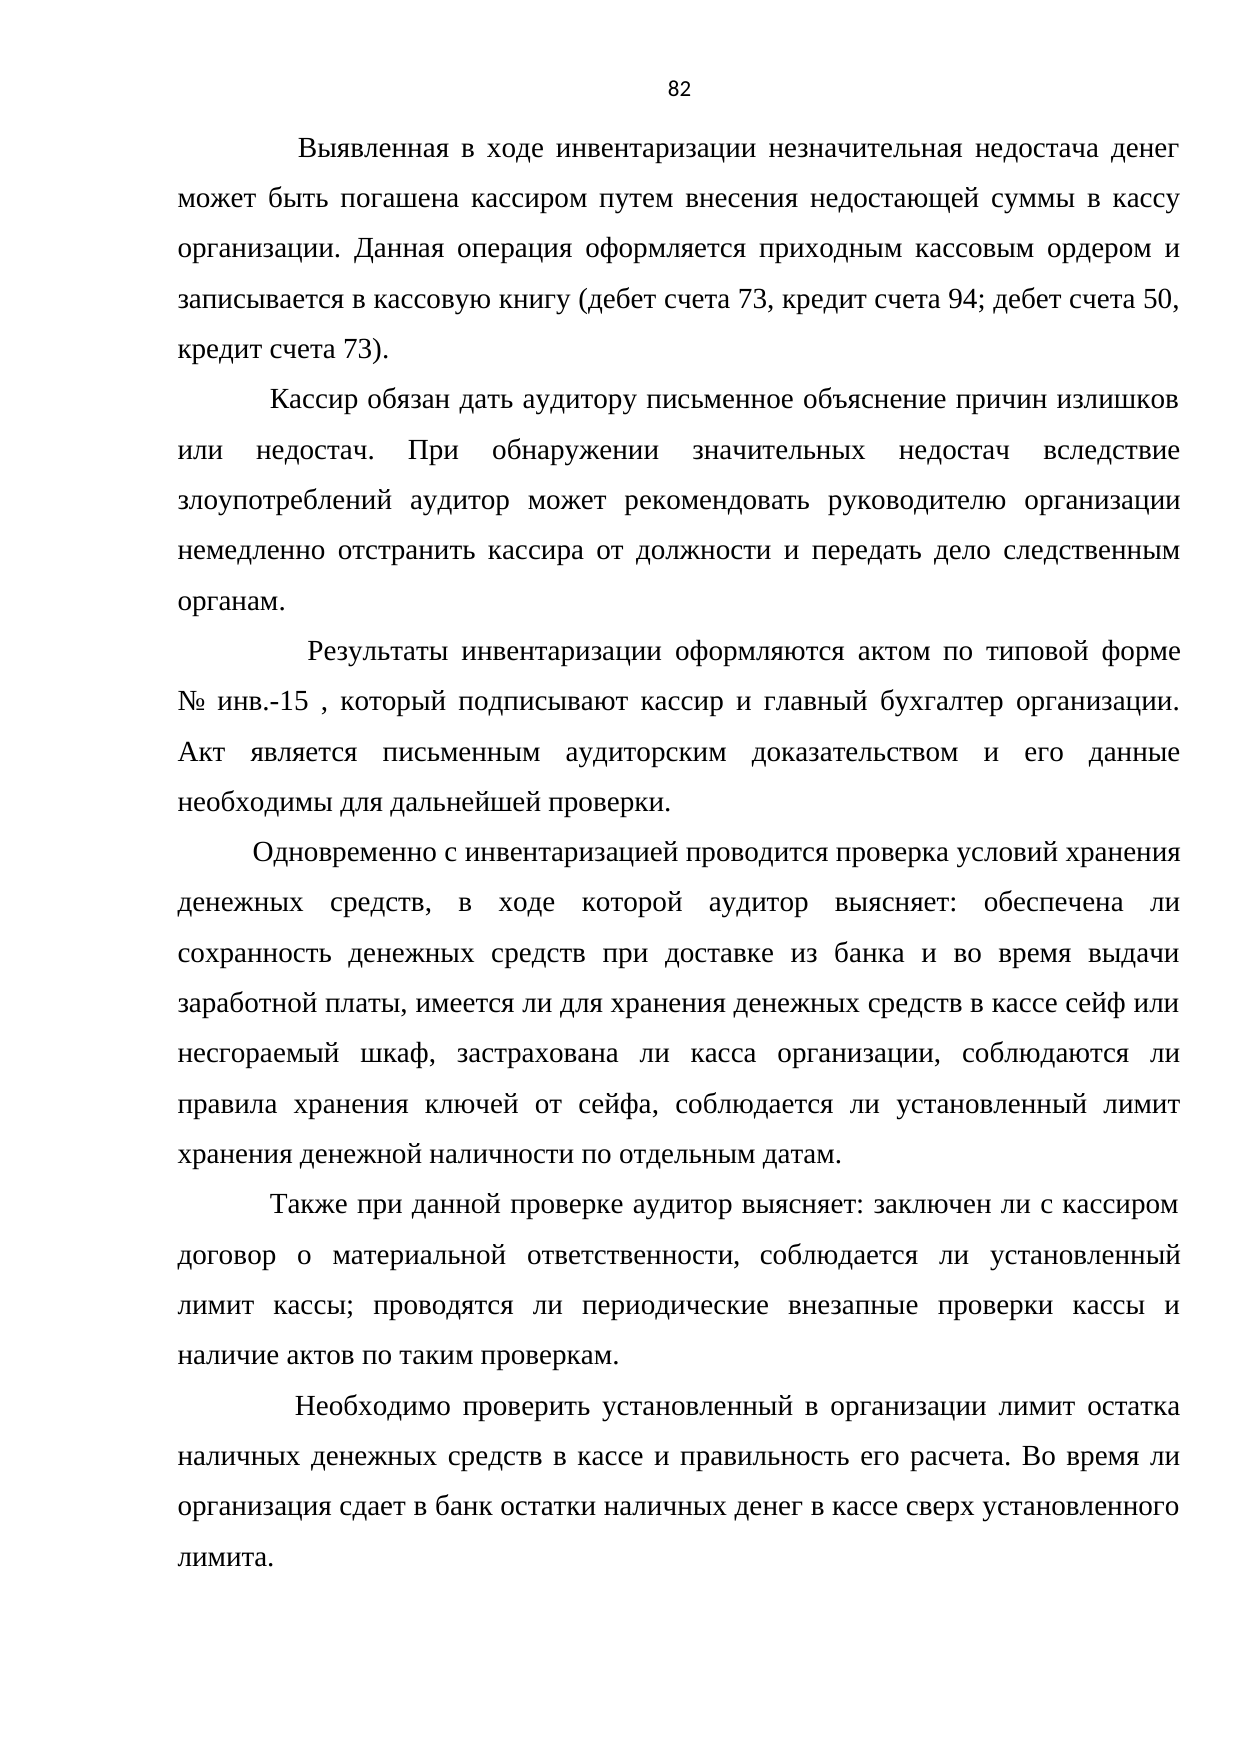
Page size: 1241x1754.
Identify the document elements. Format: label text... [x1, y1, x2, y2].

text Одновременно с инвентаризацией проводится проверка условий хранения денежных средств, в ходе которой аудитор выясняет: обеспечена ли сохранность денежных средств при доставке из банка и во время выдачи заработной платы, имеется ли для хранения денежных средств в кассе сейф или несгораемый шкаф, застрахована ли касса организации, соблюдаются ли правила хранения ключей от сейфа, соблюдается ли установленный лимит хранения денежной наличности по отдельным датам. [177, 834, 1181, 1170]
text Выявленная в ходе инвентаризации незначительная недостача денег может быть погашена кассиром путем внесения недостающей суммы в кассу организации. Данная операция оформляется приходным кассовым ордером и записывается в кассовую книгу (дебет счета 73, кредит счета 94; дебет счета 50, кредит счета 73). [177, 130, 1181, 365]
text Также при данной проверке аудитор выясняет: заключен ли с кассиром договор о материальной ответственности, соблюдается ли установленный лимит кассы; проводятся ли периодические внезапные проверки кассы и наличие актов по таким проверкам. [177, 1186, 1181, 1371]
text Кассир обязан дать аудитору письменное объяснение причин излишков или недостач. При обнаружении значительных недостач вследствие злоупотреблений аудитор может рекомендовать руководителю организации немедленно отстранить кассира от должности и передать дело следственным органам. [177, 381, 1181, 616]
text Необходимо проверить установленный в организации лимит остатка наличных денежных средств в кассе и правильность его расчета. Во время ли организация сдает в банк остатки наличных денег в кассе сверх установленного лимита. [177, 1388, 1181, 1572]
text Результаты инвентаризации оформляются актом по типовой форме № инв.-15 , который подписывают кассир и главный бухгалтер организации. Акт является письменным аудиторским доказательством и его данные необходимы для дальнейшей проверки. [177, 633, 1181, 817]
